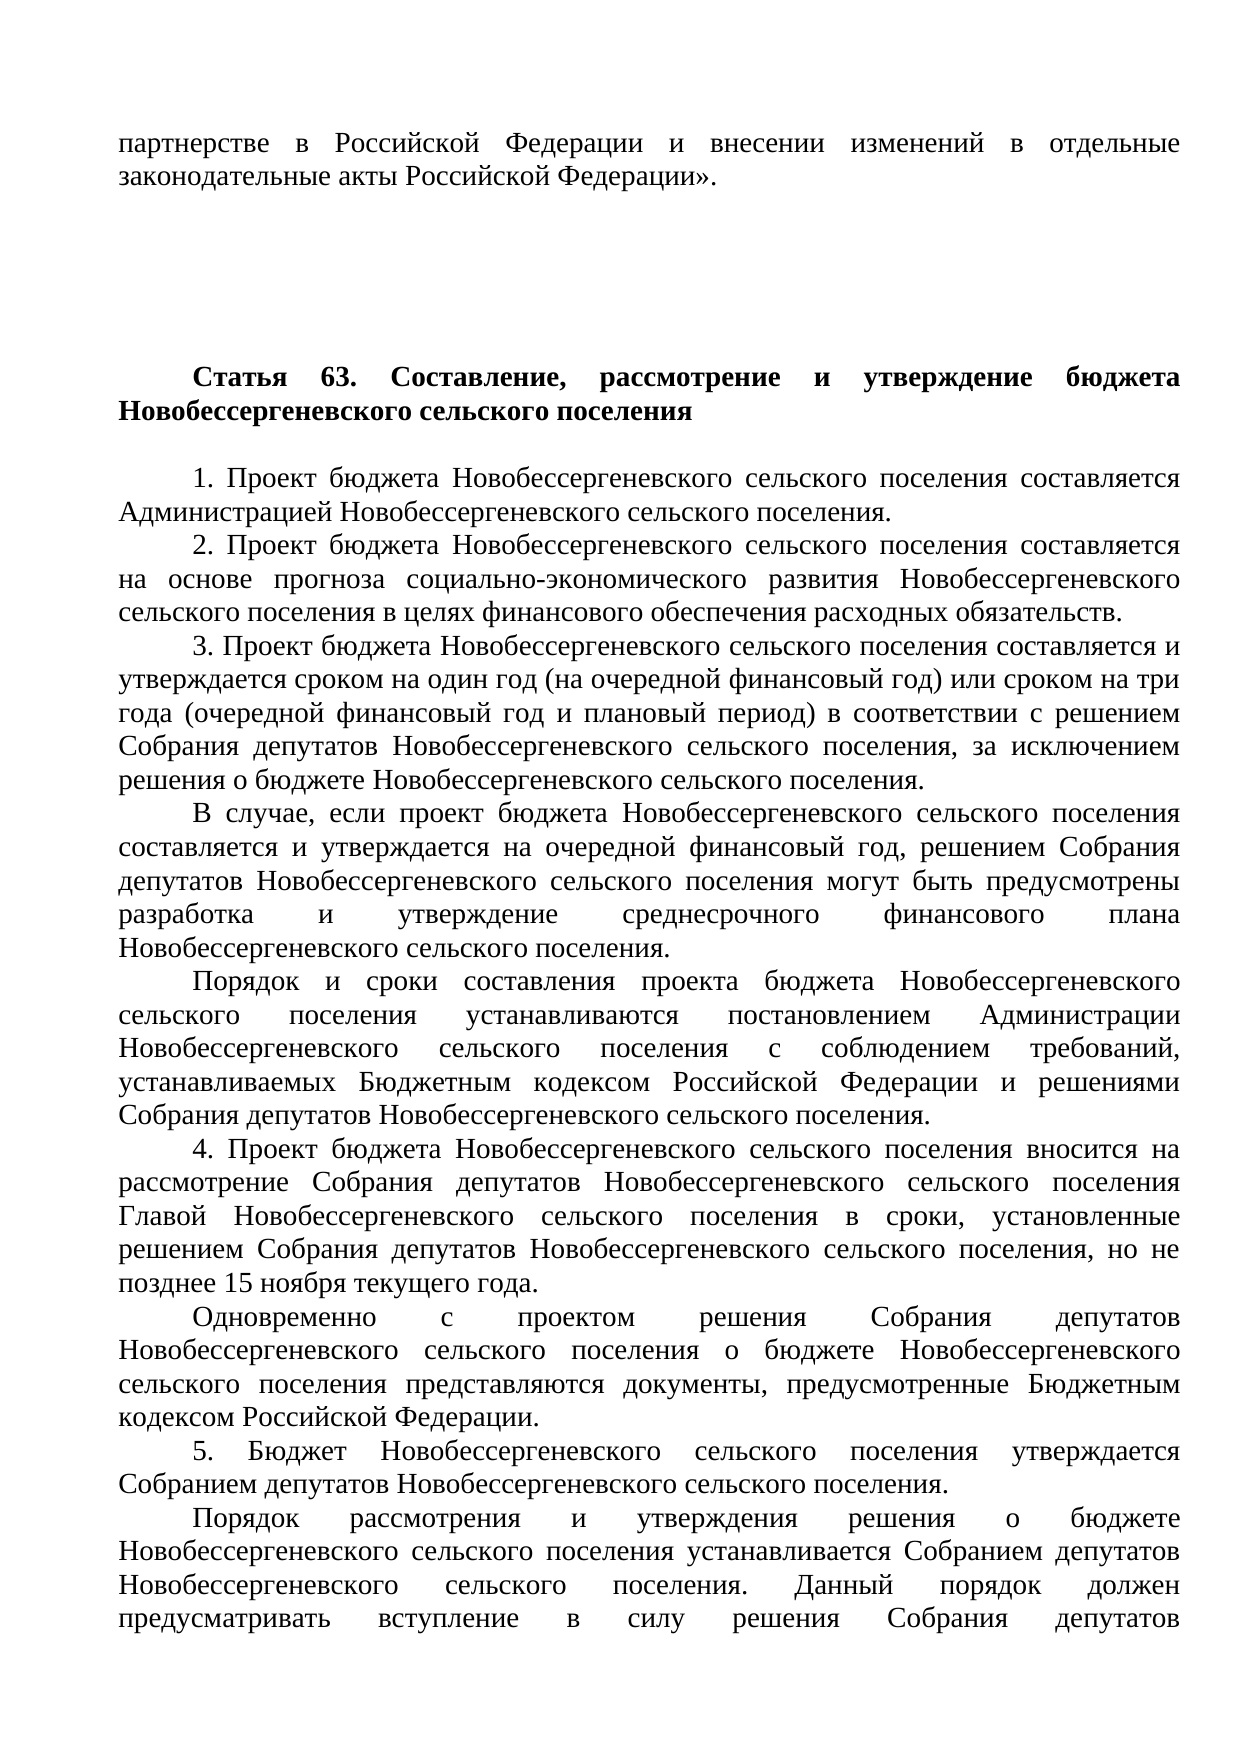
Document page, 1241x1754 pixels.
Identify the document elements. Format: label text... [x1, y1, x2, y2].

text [118, 1500, 1181, 1634]
text В случае, если проект бюджета Новобессергеневского сельского поселения составляется и утверждается на очередной финансовый год, решением Собрания депутатов Новобессергеневского сельского поселения могут быть предусмотрены разработка и утверждение среднесрочного финансового плана Новобессергеневского сельского поселения. [118, 796, 1181, 963]
text Одновременно с проектом решения Собрания депутатов Новобессергеневского сельского поселения о бюджете Новобессергеневского сельского поселения представляются документы, предусмотренные Бюджетным кодексом Российской Федерации. [118, 1299, 1181, 1433]
text Статья 63. Составление, рассмотрение и утверждение бюджета Новобессергеневского сельского поселения [118, 359, 1181, 427]
text 3. Проект бюджета Новобессергеневского сельского поселения составляется и утверждается сроком на один год (на очередной финансовый год) или сроком на три года (очередной финансовый год и плановый период) в соответствии с решением Собрания депутатов Новобессергеневского сельского поселения, за исключением решения о бюджете Новобессергеневского сельского поселения. [118, 628, 1181, 796]
text 1. Проект бюджета Новобессергеневского сельского поселения составляется Администрацией Новобессергеневского сельского поселения. [118, 460, 1181, 527]
text 5. Бюджет Новобессергеневского сельского поселения утверждается Собранием депутатов Новобессергеневского сельского поселения. [118, 1433, 1181, 1500]
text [118, 125, 1181, 192]
text 2. Проект бюджета Новобессергеневского сельского поселения составляется на основе прогноза социально-экономического развития Новобессергеневского сельского поселения в целях финансового обеспечения расходных обязательств. [118, 527, 1181, 628]
text Порядок и сроки составления проекта бюджета Новобессергеневского сельского поселения устанавливаются постановлением Администрации Новобессергеневского сельского поселения с соблюдением требований, устанавливаемых Бюджетным кодексом Российской Федерации и решениями Собрания депутатов Новобессергеневского сельского поселения. [118, 963, 1181, 1131]
text 4. Проект бюджета Новобессергеневского сельского поселения вносится на рассмотрение Собрания депутатов Новобессергеневского сельского поселения Главой Новобессергеневского сельского поселения в сроки, установленные решением Собрания депутатов Новобессергеневского сельского поселения, но не позднее 15 ноября текущего года. [118, 1131, 1181, 1299]
